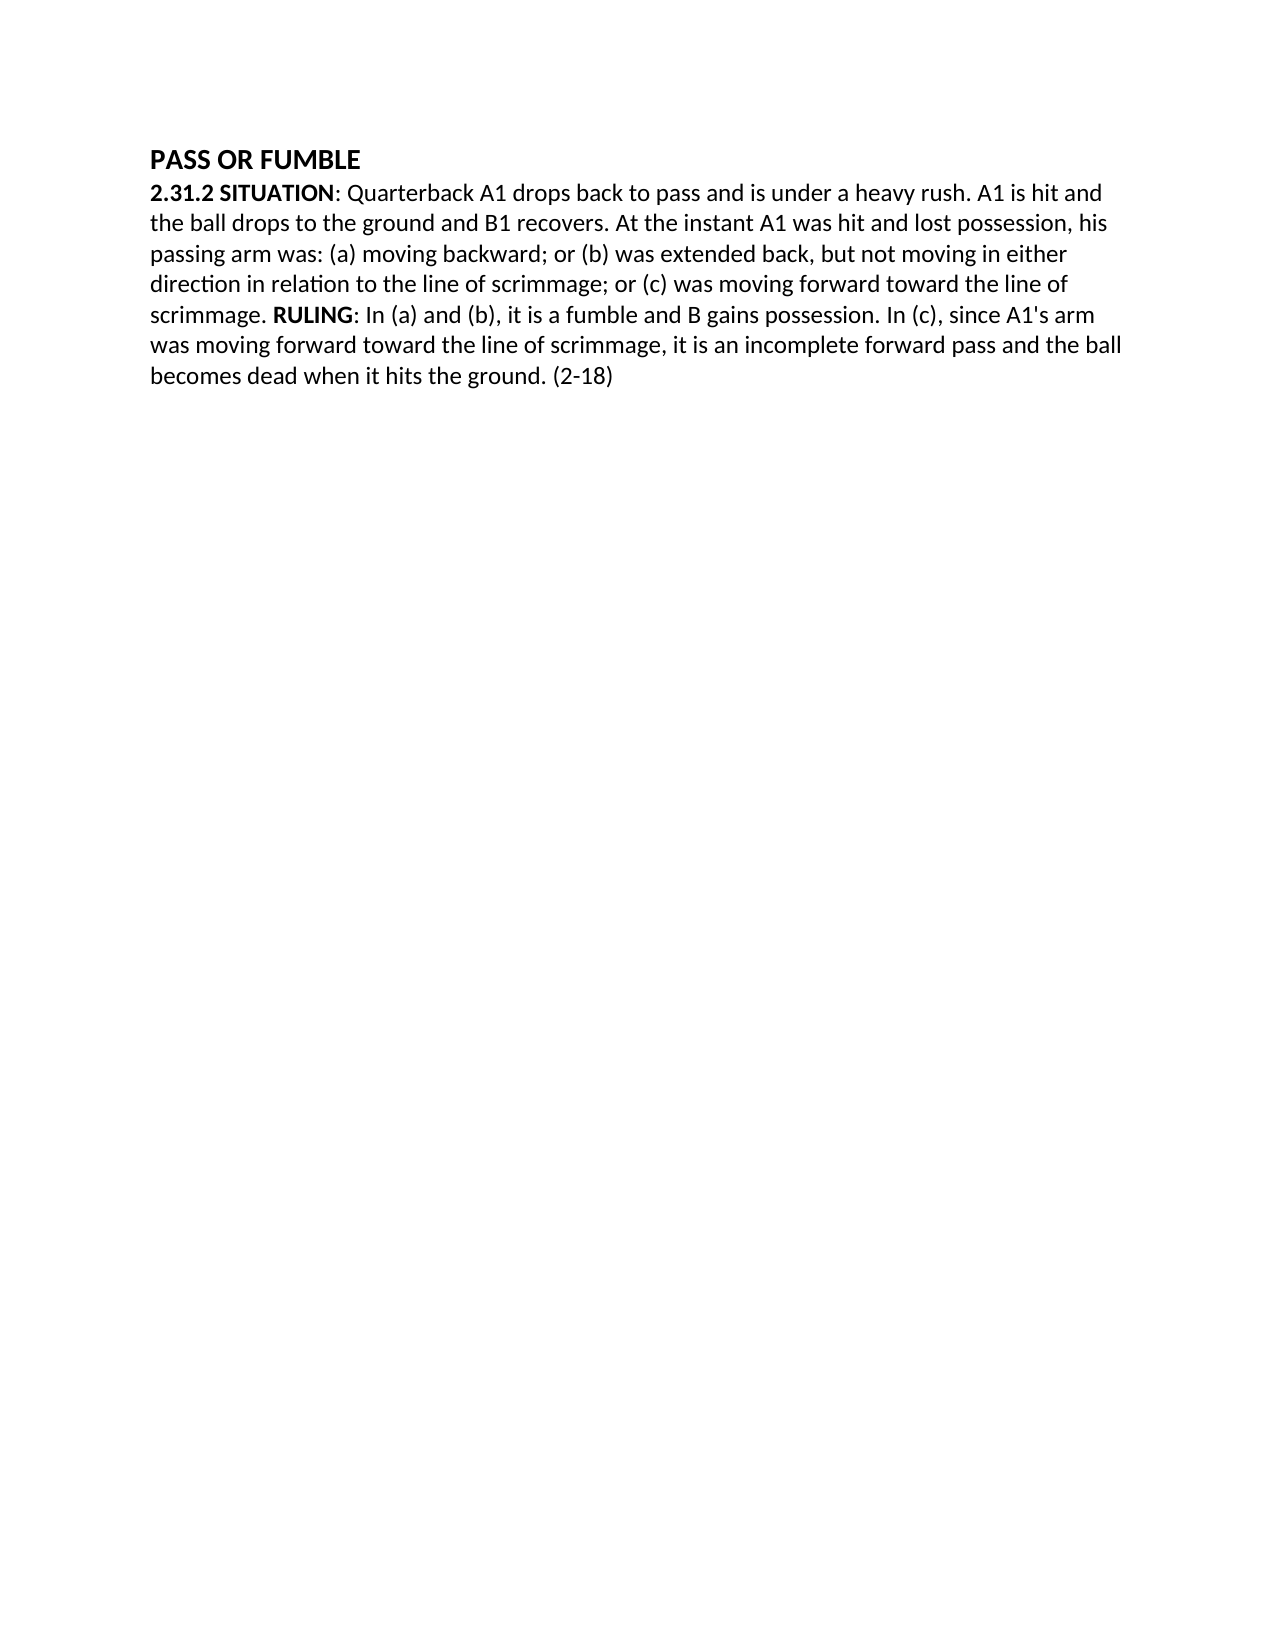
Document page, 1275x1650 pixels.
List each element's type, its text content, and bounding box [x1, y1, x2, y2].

text 2.31.2 SITUATION: Quarterback A1 drops back to pass and is under a heavy rush. A1 is hit and the ball drops to the ground and B1 recovers. At the instant A1 was hit and lost possession, his passing arm was: (a) moving backward; or (b) was extended back, but not moving in either direction in relation to the line of scrimmage; or (c) was moving forward toward the line of scrimmage. RULING: In (a) and (b), it is a fumble and B gains possession. In (c), since A1's arm was moving forward toward the line of scrimmage, it is an incomplete forward pass and the ball becomes dead when it hits the ground. (2-18) [150, 177, 1125, 390]
text PASS OR FUMBLE [150, 141, 1125, 177]
